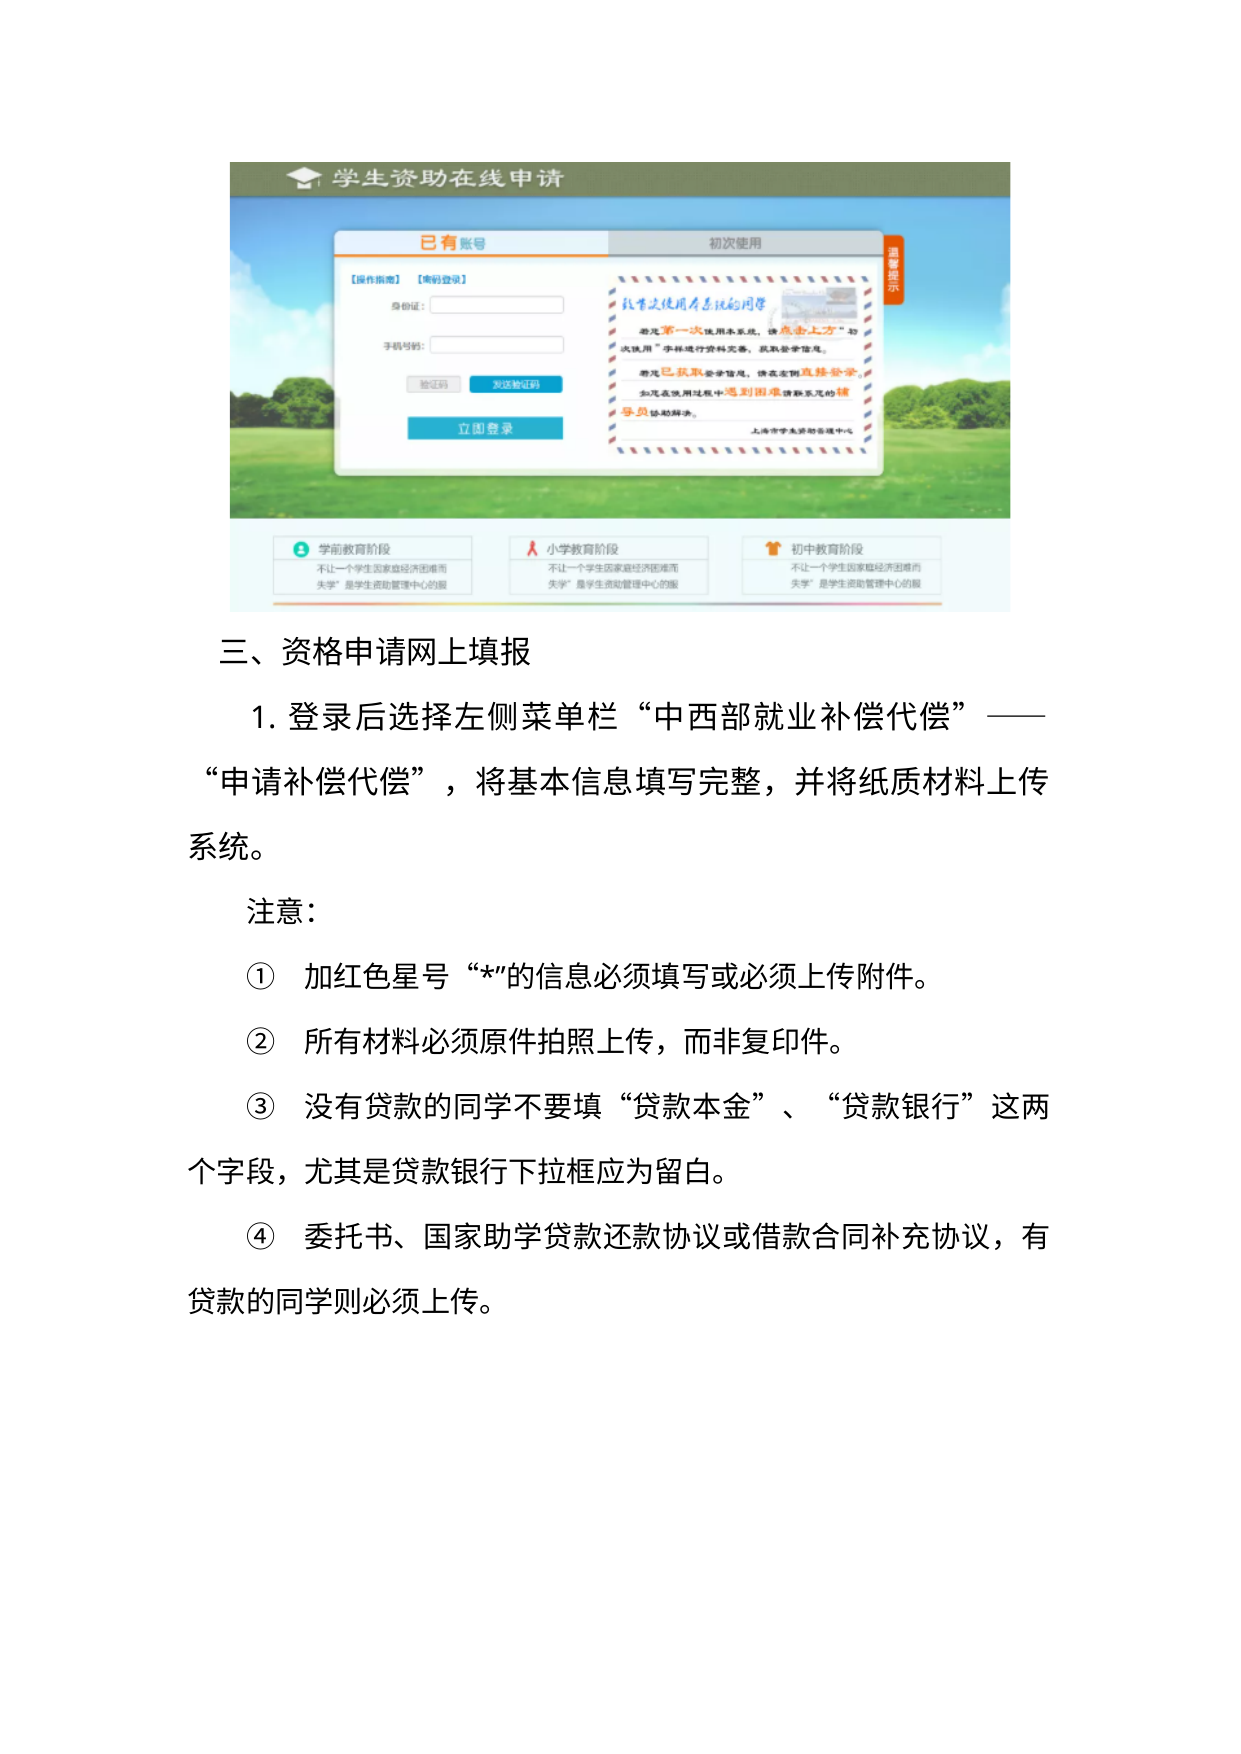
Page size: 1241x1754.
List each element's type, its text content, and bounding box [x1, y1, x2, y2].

list 委托书、国家助学贷款还款协议或借款合同补充协议，有贷款的同学则必须上传。 [187, 1202, 1053, 1332]
picture [229, 162, 1011, 612]
text 注意： [187, 877, 1053, 942]
text 三、资格申请网上填报 [187, 617, 1053, 682]
text 1. 登录后选择左侧菜单栏“中西部就业补偿代偿”——“申请补偿代偿”，将基本信息填写完整，并将纸质材料上传系统。 [187, 682, 1053, 877]
list 加红色星号“*”的信息必须填写或必须上传附件。 [187, 942, 1053, 1007]
list 所有材料必须原件拍照上传，而非复印件。 [187, 1007, 1053, 1072]
list 没有贷款的同学不要填“贷款本金”、“贷款银行”这两个字段，尤其是贷款银行下拉框应为留白。 [187, 1072, 1053, 1202]
